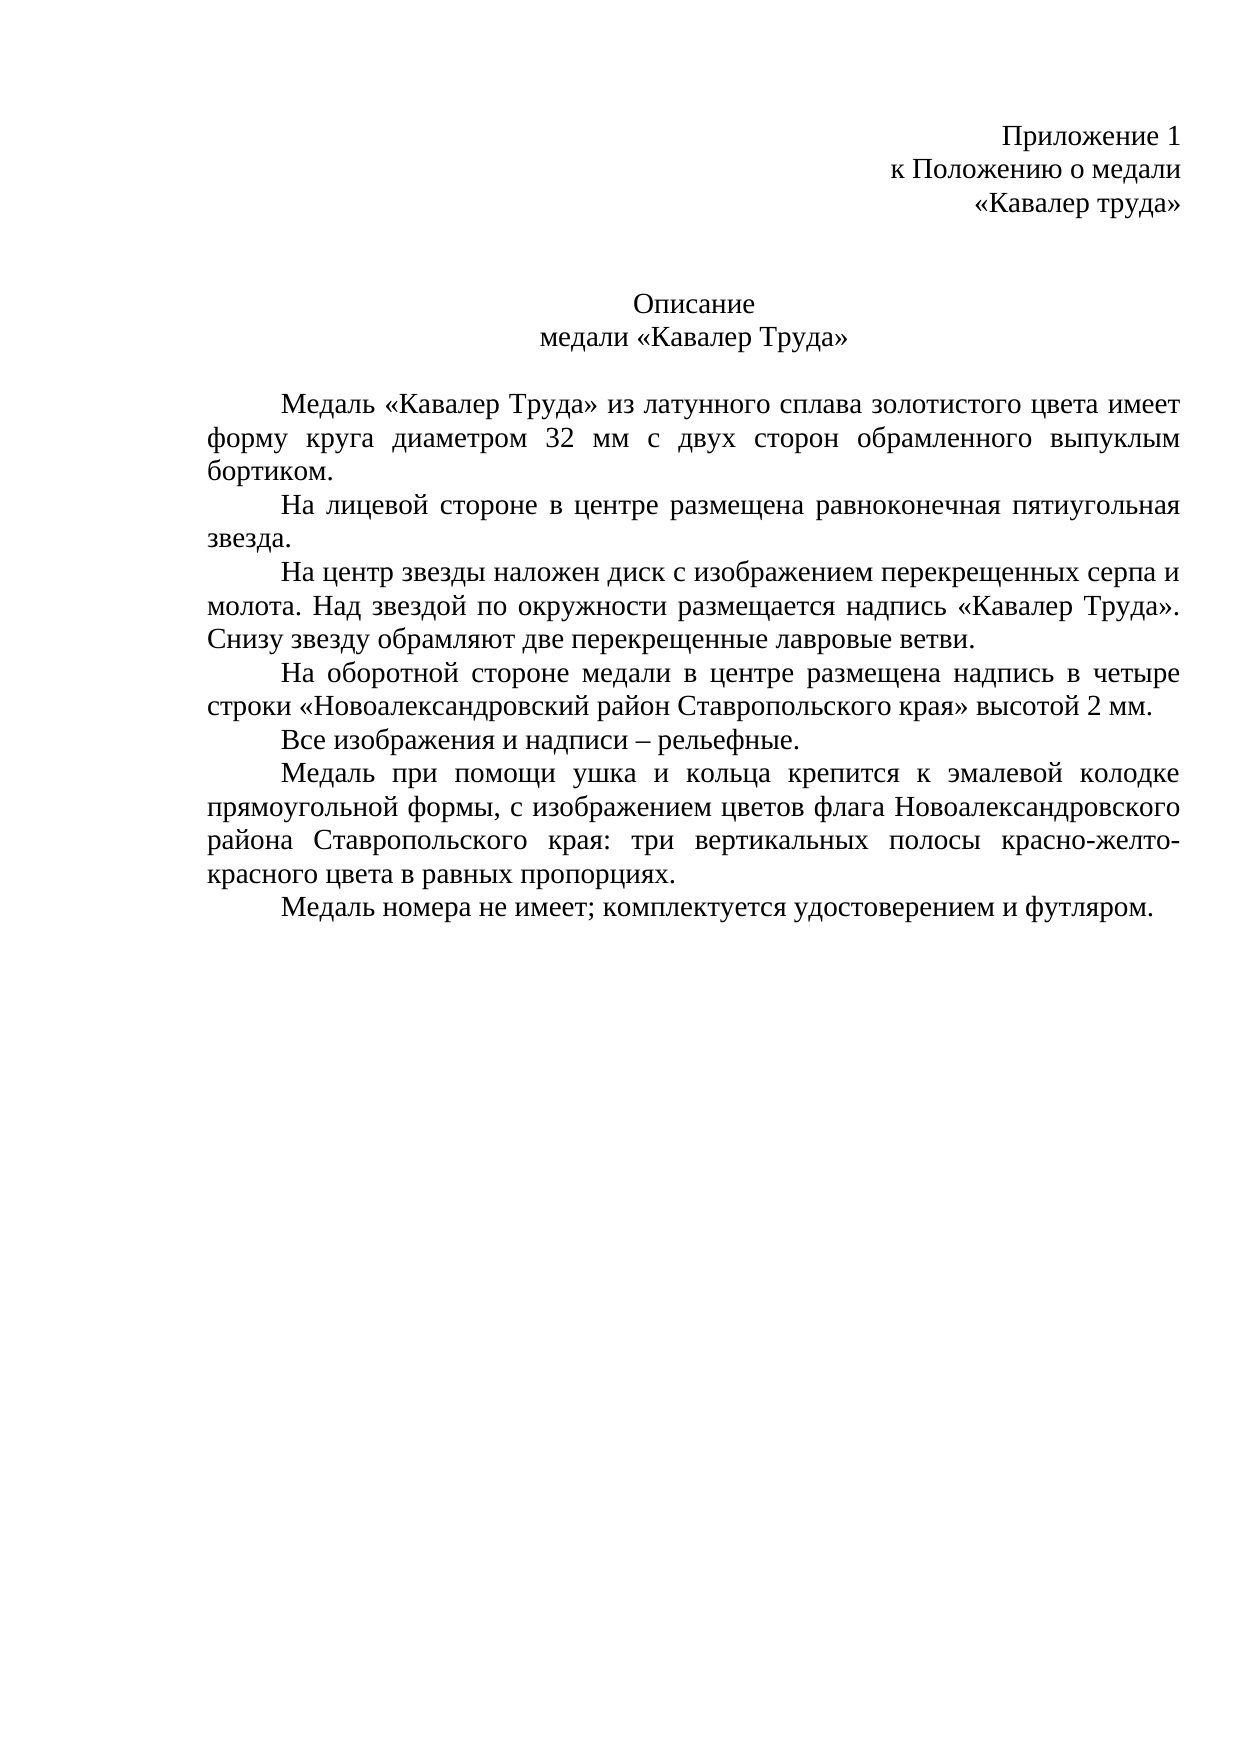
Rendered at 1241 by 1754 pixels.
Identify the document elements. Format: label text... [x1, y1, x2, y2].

text На оборотной стороне медали в центре размещена надпись в четыре строки «Новоалександровский район Ставропольского края» высотой 2 мм. [207, 655, 1181, 722]
text На центр звезды наложен диск с изображением перекрещенных серпа и молота. Над звездой по окружности размещается надпись «Кавалер Труда». Снизу звезду обрамляют две перекрещенные лавровые ветви. [207, 554, 1181, 655]
text «Кавалер труда» [738, 185, 1181, 219]
text к Положению о медали [738, 152, 1181, 185]
text На лицевой стороне в центре размещена равноконечная пятиугольная звезда. [207, 487, 1181, 554]
text медали «Кавалер Труда» [207, 319, 1181, 353]
text Медаль номера не имеет; комплектуется удостоверением и футляром. [207, 889, 1181, 923]
text Медаль «Кавалер Труда» из латунного сплава золотистого цвета имеет форму круга диаметром 32 мм с двух сторон обрамленного выпуклым бортиком. [207, 386, 1181, 487]
text Описание [207, 286, 1181, 319]
text Медаль при помощи ушка и кольца крепится к эмалевой колодке прямоугольной формы, с изображением цветов флага Новоалександровского района Ставропольского края: три вертикальных полосы красно-желто-красного цвета в равных пропорциях. [207, 755, 1181, 889]
text Приложение 1 [738, 118, 1181, 152]
text Все изображения и надписи – рельефные. [207, 722, 1181, 755]
